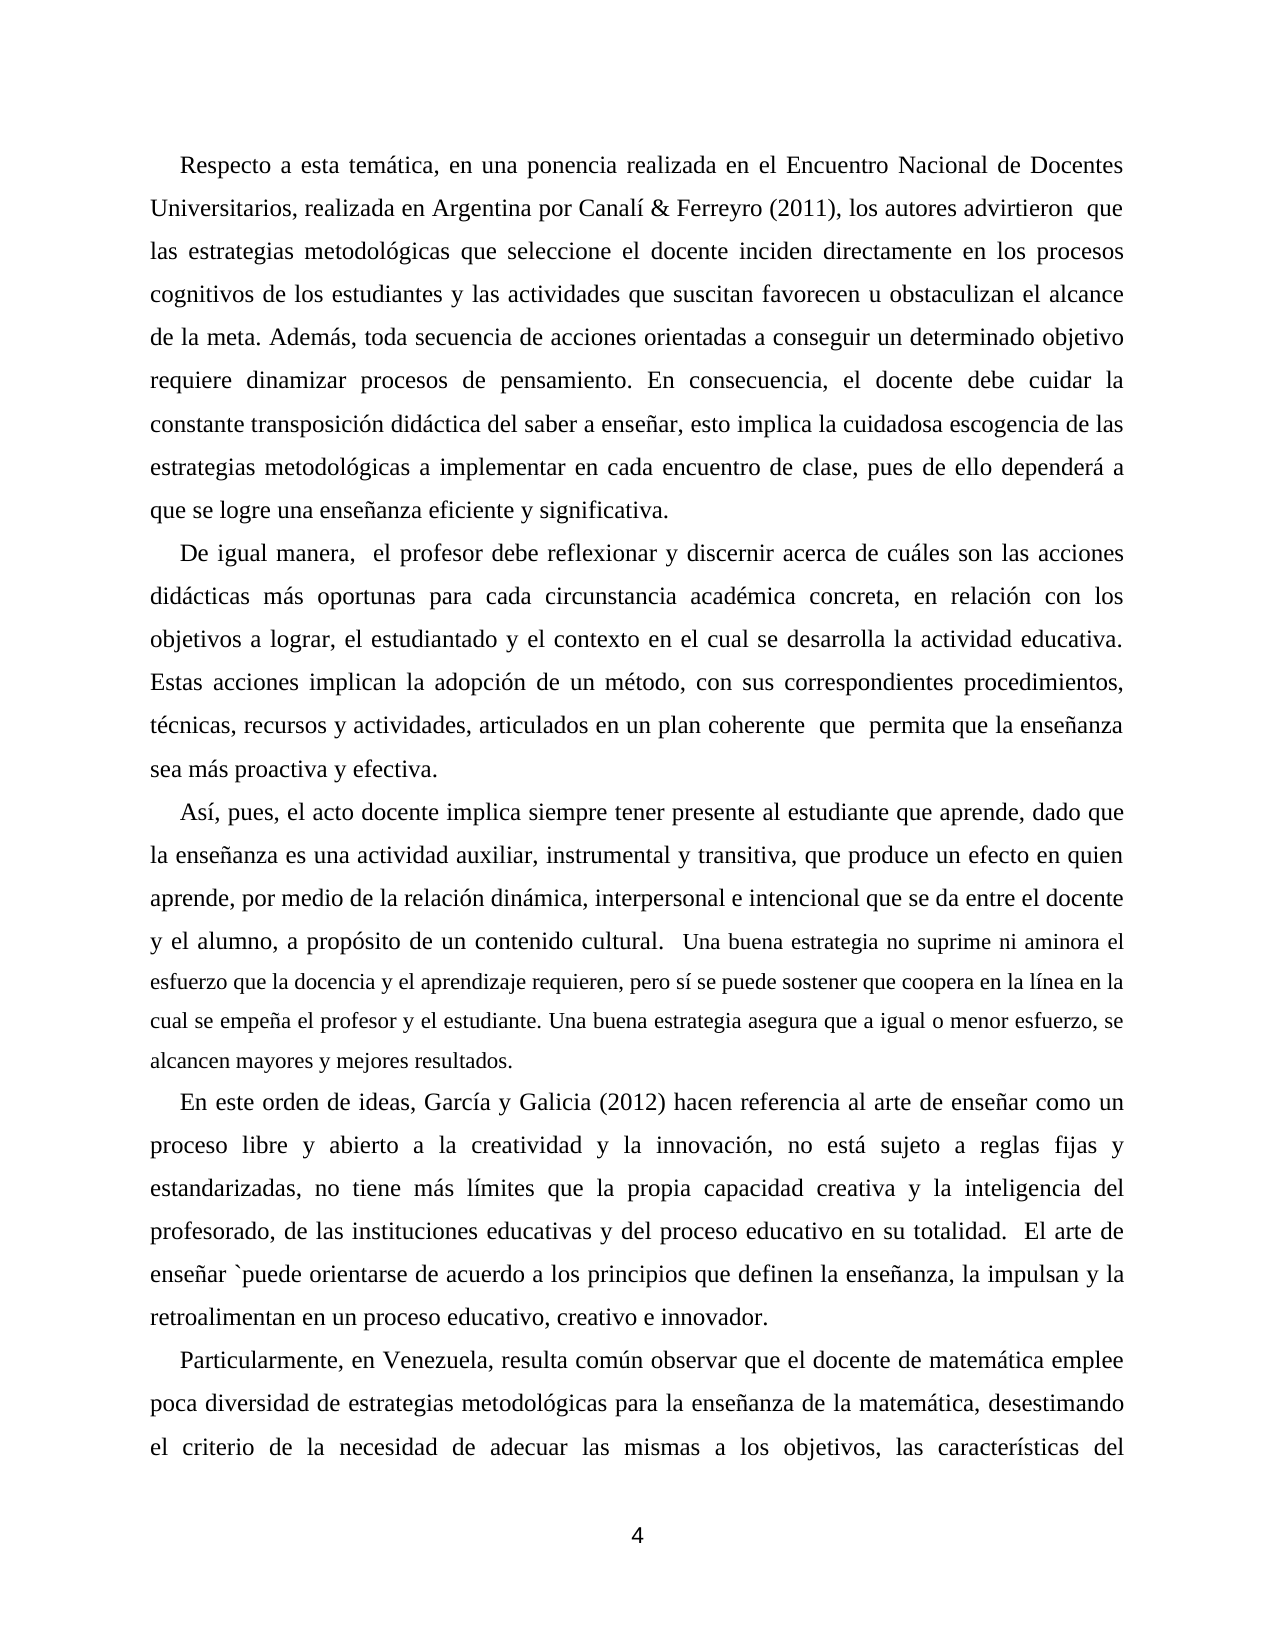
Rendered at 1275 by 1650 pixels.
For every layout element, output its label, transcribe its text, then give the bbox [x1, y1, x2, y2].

text Así, pues, el acto docente implica siempre tener presente al estudiante que aprende, dado que la enseñanza es una actividad auxiliar, instrumental y transitiva, que produce un efecto en quien aprende, por medio de la relación dinámica, interpersonal e intencional que se da entre el docente y el alumno, a propósito de un contenido cultural. Una buena estrategia no suprime ni aminora el esfuerzo que la docencia y el aprendizaje requieren, pero sí se puede sostener que coopera en la línea en la cual se empeña el profesor y el estudiante. Una buena estrategia asegura que a igual o menor esfuerzo, se alcancen mayores y mejores resultados. [150, 797, 1125, 1073]
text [150, 1345, 1125, 1460]
text Respecto a esta temática, en una ponencia realizada en el Encuentro Nacional de Docentes Universitarios, realizada en Argentina por Canalí & Ferreyro (2011), los autores advirtieron que las estrategias metodológicas que seleccione el docente inciden directamente en los procesos cognitivos de los estudiantes y las actividades que suscitan favorecen u obstaculizan el alcance de la meta. Además, toda secuencia de acciones orientadas a conseguir un determinado objetivo requiere dinamizar procesos de pensamiento. En consecuencia, el docente debe cuidar la constante transposición didáctica del saber a enseñar, esto implica la cuidadosa escogencia de las estrategias metodológicas a implementar en cada encuentro de clase, pues de ello dependerá a que se logre una enseñanza eficiente y significativa. [150, 150, 1125, 524]
text De igual manera, el profesor debe reflexionar y discernir acerca de cuáles son las acciones didácticas más oportunas para cada circunstancia académica concreta, en relación con los objetivos a lograr, el estudiantado y el contexto en el cual se desarrolla la actividad educativa. Estas acciones implican la adopción de un método, con sus correspondientes procedimientos, técnicas, recursos y actividades, articulados en un plan coherente que permita que la enseñanza sea más proactiva y efectiva. [150, 538, 1125, 782]
text En este orden de ideas, García y Galicia (2012) hacen referencia al arte de enseñar como un proceso libre y abierto a la creatividad y la innovación, no está sujeto a reglas fijas y estandarizadas, no tiene más límites que la propia capacidad creativa y la inteligencia del profesorado, de las instituciones educativas y del proceso educativo en su totalidad. El arte de enseñar `puede orientarse de acuerdo a los principios que definen la enseñanza, la impulsan y la retroalimentan en un proceso educativo, creativo e innovador. [150, 1087, 1125, 1331]
